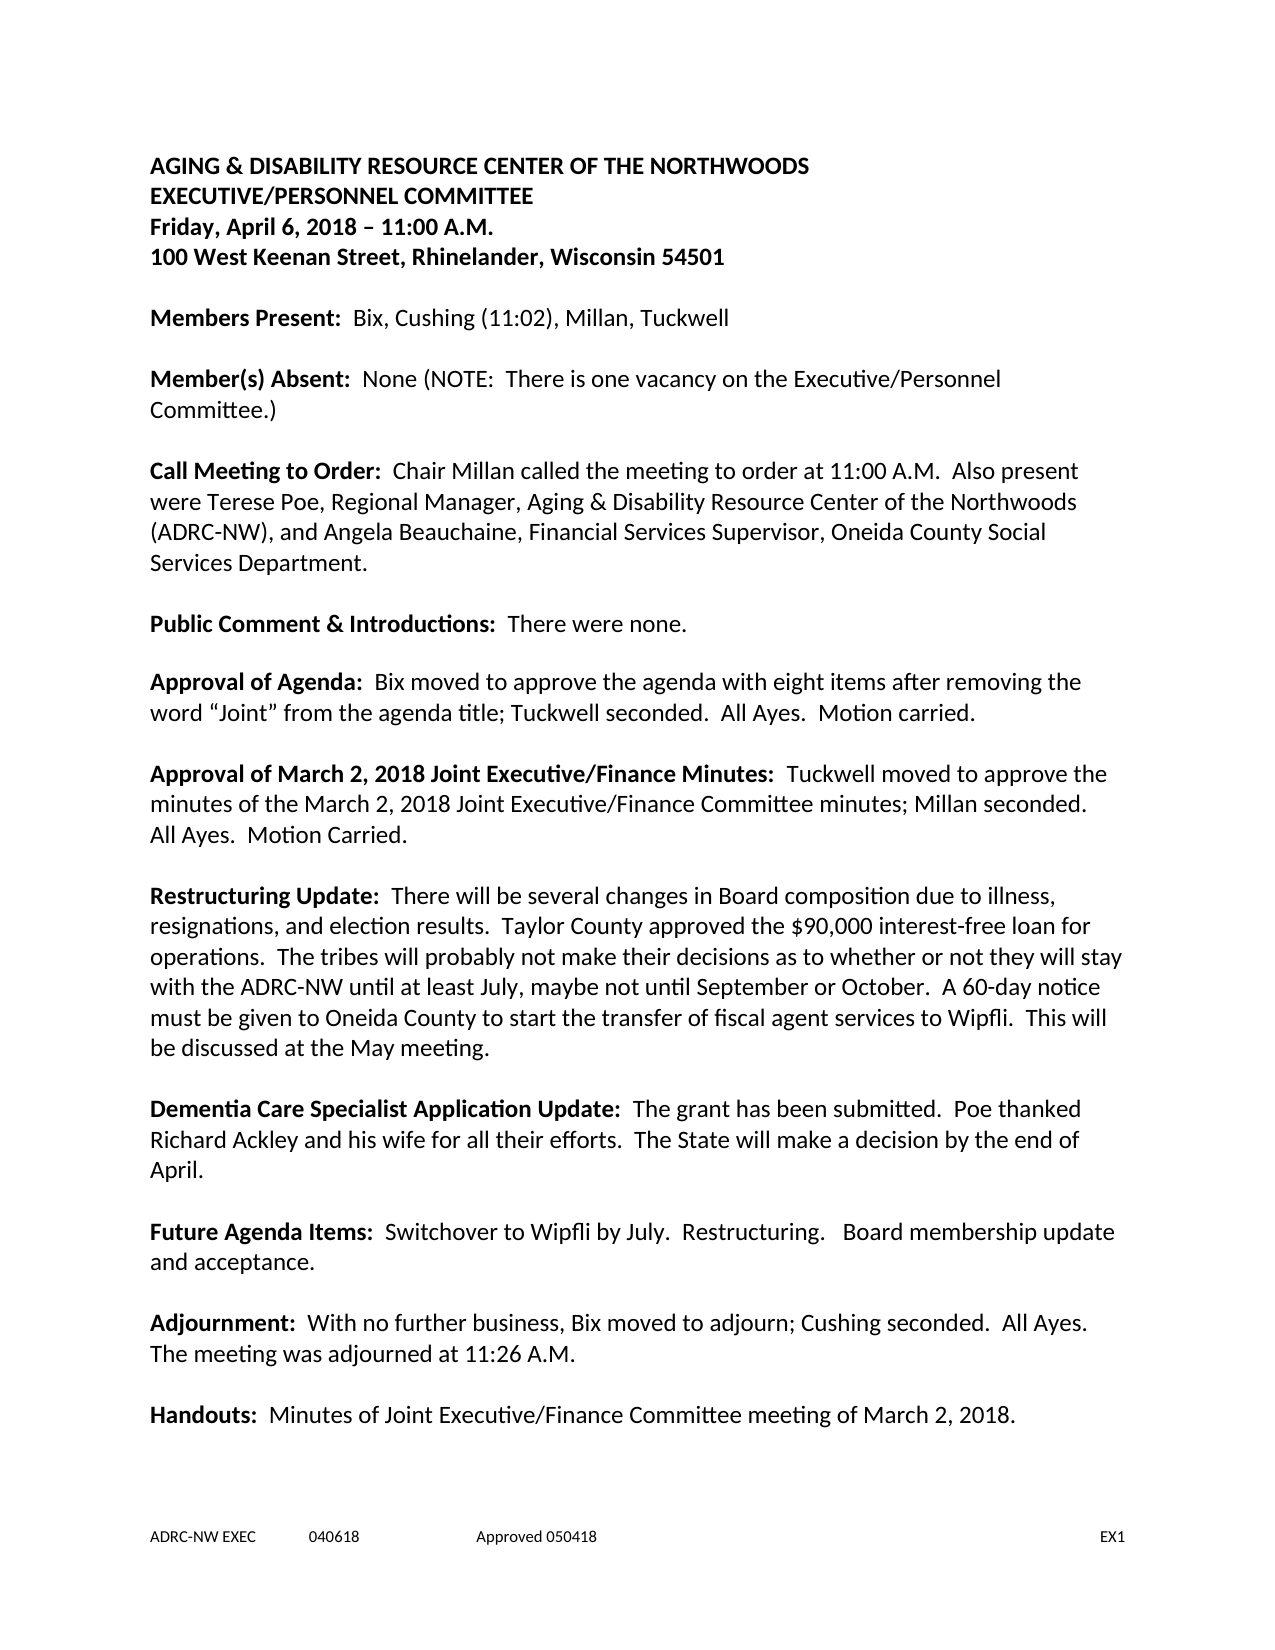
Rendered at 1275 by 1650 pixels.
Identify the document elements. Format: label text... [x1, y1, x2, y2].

text Restructuring Update: There will be several changes in Board composition due to illness, resignations, and election results. Taylor County approved the $90,000 interest-free loan for operations. The tribes will probably not make their decisions as to whether or not they will stay with the ADRC-NW until at least July, maybe not until September or October. A 60-day notice must be given to Oneida County to start the transfer of fiscal agent services to Wipfli. This will be discussed at the May meeting. [150, 880, 1125, 1063]
text Approval of March 2, 2018 Joint Executive/Finance Minutes: Tuckwell moved to approve the minutes of the March 2, 2018 Joint Executive/Finance Committee minutes; Millan seconded. All Ayes. Motion Carried. [150, 758, 1125, 849]
text Adjournment: With no further business, Bix moved to adjourn; Cushing seconded. All Ayes. The meeting was adjourned at 11:26 A.M. [150, 1307, 1125, 1368]
text Approval of Agenda: Bix moved to approve the agenda with eight items after removing the word “Joint” from the agenda title; Tuckwell seconded. All Ayes. Motion carried. [150, 666, 1125, 727]
text Public Comment & Introductions: There were none. [150, 608, 1125, 638]
text EXECUTIVE/PERSONNEL COMMITTEE [150, 181, 1125, 211]
text Future Agenda Items: Switchover to Wipfli by July. Restructuring. Board membership update and acceptance. [150, 1216, 1125, 1277]
text 100 West Keenan Street, Rhinelander, Wisconsin 54501 [150, 242, 1125, 272]
text Friday, April 6, 2018 – 11:00 A.M. [150, 211, 1125, 242]
text Dementia Care Specialist Application Update: The grant has been submitted. Poe thanked Richard Ackley and his wife for all their efforts. The State will make a decision by the end of April. [150, 1094, 1125, 1185]
text Handouts: Minutes of Joint Executive/Finance Committee meeting of March 2, 2018. [150, 1399, 1125, 1429]
text Member(s) Absent: None (NOTE: There is one vacancy on the Executive/Personnel Committee.) [150, 364, 1125, 425]
text Members Present: Bix, Cushing (11:02), Millan, Tuckwell [150, 303, 1125, 333]
text AGING & DISABILITY RESOURCE CENTER OF THE NORTHWOODS [150, 150, 1125, 181]
text Call Meeting to Order: Chair Millan called the meeting to order at 11:00 A.M. Also present were Terese Poe, Regional Manager, Aging & Disability Resource Center of the Northwoods (ADRC-NW), and Angela Beauchaine, Financial Services Supervisor, Oneida County Social Services Department. [150, 455, 1125, 577]
